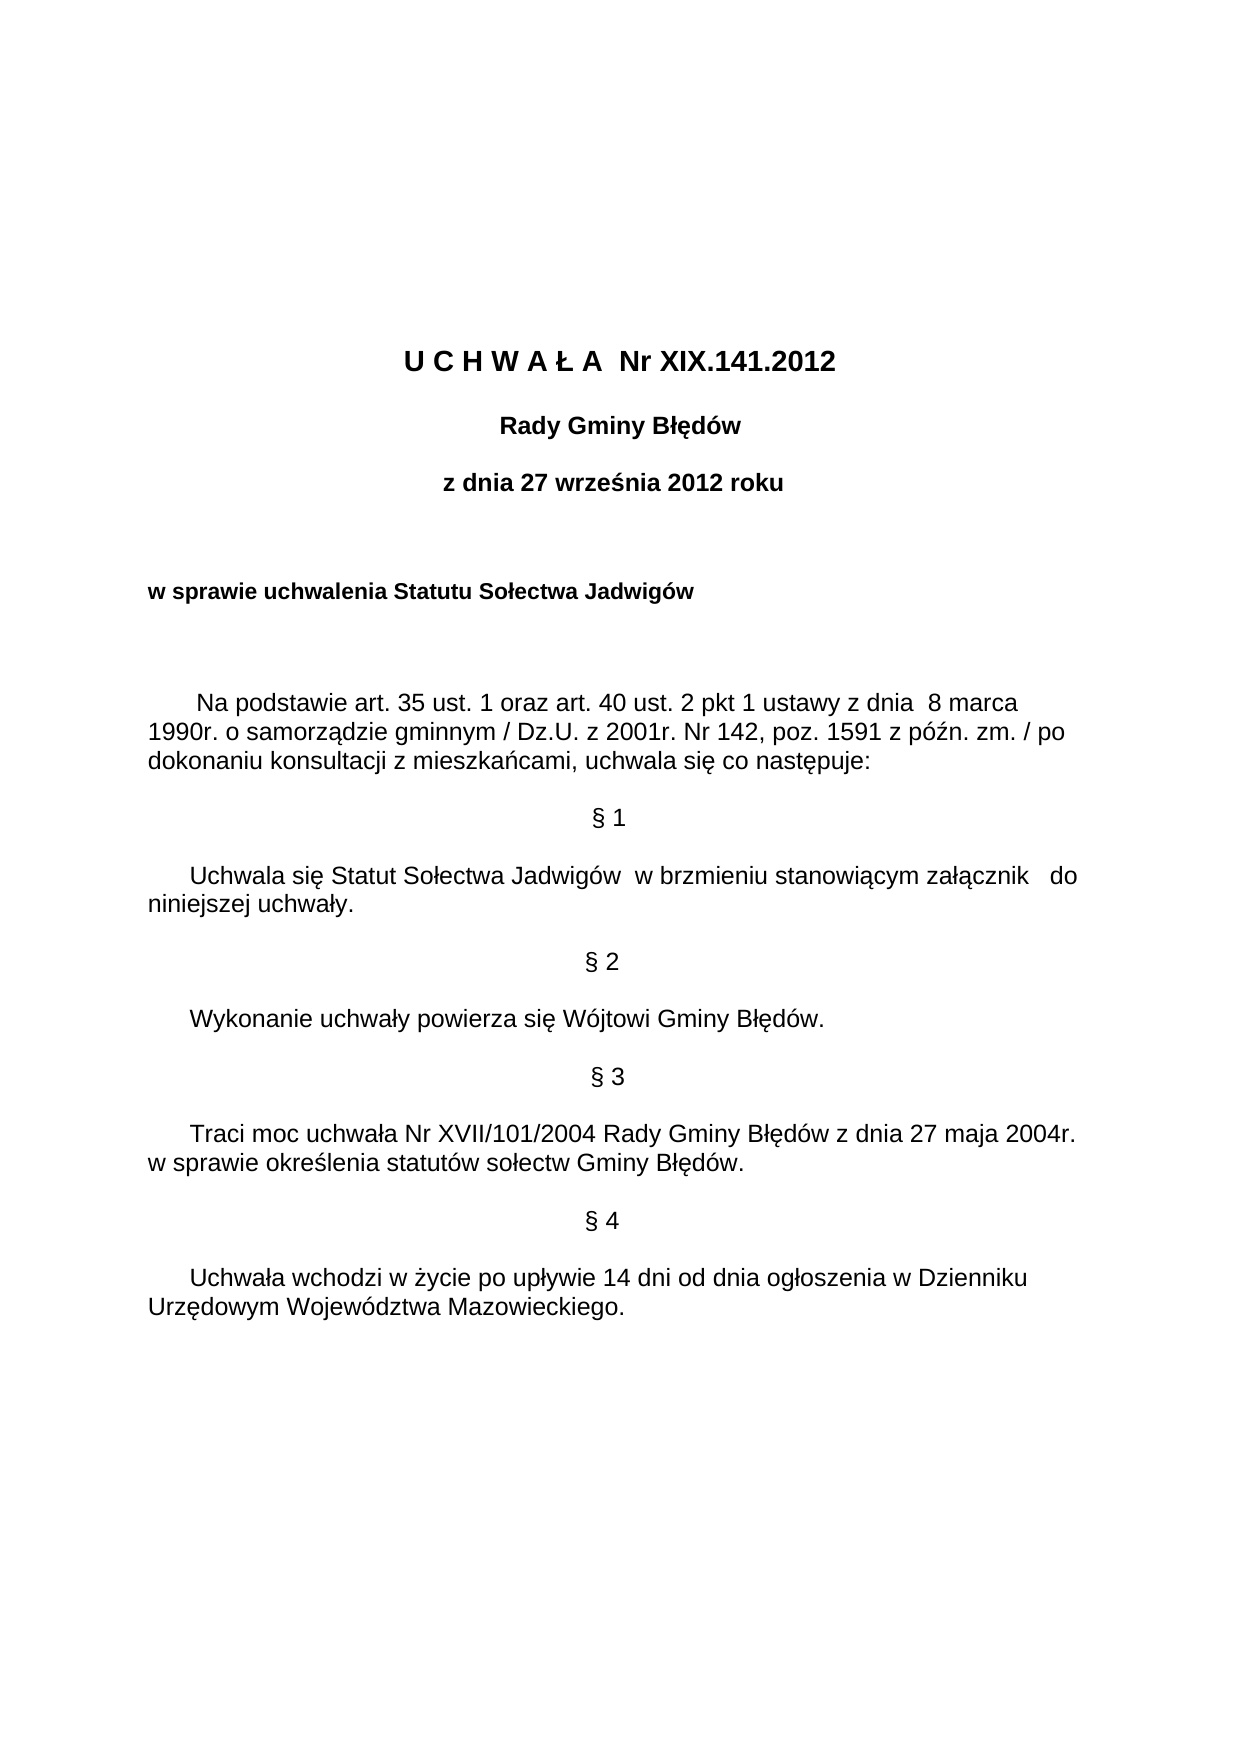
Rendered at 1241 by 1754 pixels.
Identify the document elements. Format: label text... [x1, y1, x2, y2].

text Na podstawie art. 35 ust. 1 oraz art. 40 ust. 2 pkt 1 ustawy z dnia 8 marca 1990r. o samorządzie gminnym / Dz.U. z 2001r. Nr 142, poz. 1591 z późn. zm. / po dokonaniu konsultacji z mieszkańcami, uchwala się co następuje: [148, 688, 1093, 774]
text U C H W A Ł A Nr XIX.141.2012 [148, 344, 1093, 377]
text Traci moc uchwała Nr XVII/101/2004 Rady Gminy Błędów z dnia 27 maja 2004r. [148, 1119, 1093, 1148]
text § 3 [148, 1062, 1093, 1091]
text w sprawie uchwalenia Statutu Sołectwa Jadwigów [148, 578, 1093, 604]
text Uchwała wchodzi w życie po upływie 14 dni od dnia ogłoszenia w Dzienniku Urzędowym Województwa Mazowieckiego. [148, 1263, 1093, 1321]
text w sprawie określenia statutów sołectw Gminy Błędów. [148, 1148, 1093, 1177]
text Rady Gminy Błędów [148, 411, 1093, 439]
text § 2 [148, 947, 1093, 976]
text § 4 [148, 1206, 1093, 1234]
text § 1 [148, 803, 1093, 832]
text Uchwala się Statut Sołectwa Jadwigów w brzmieniu stanowiącym załącznik do niniejszej uchwały. [148, 861, 1093, 918]
text z dnia 27 września 2012 roku [148, 468, 1093, 496]
text Wykonanie uchwały powierza się Wójtowi Gminy Błędów. [148, 1004, 1093, 1033]
